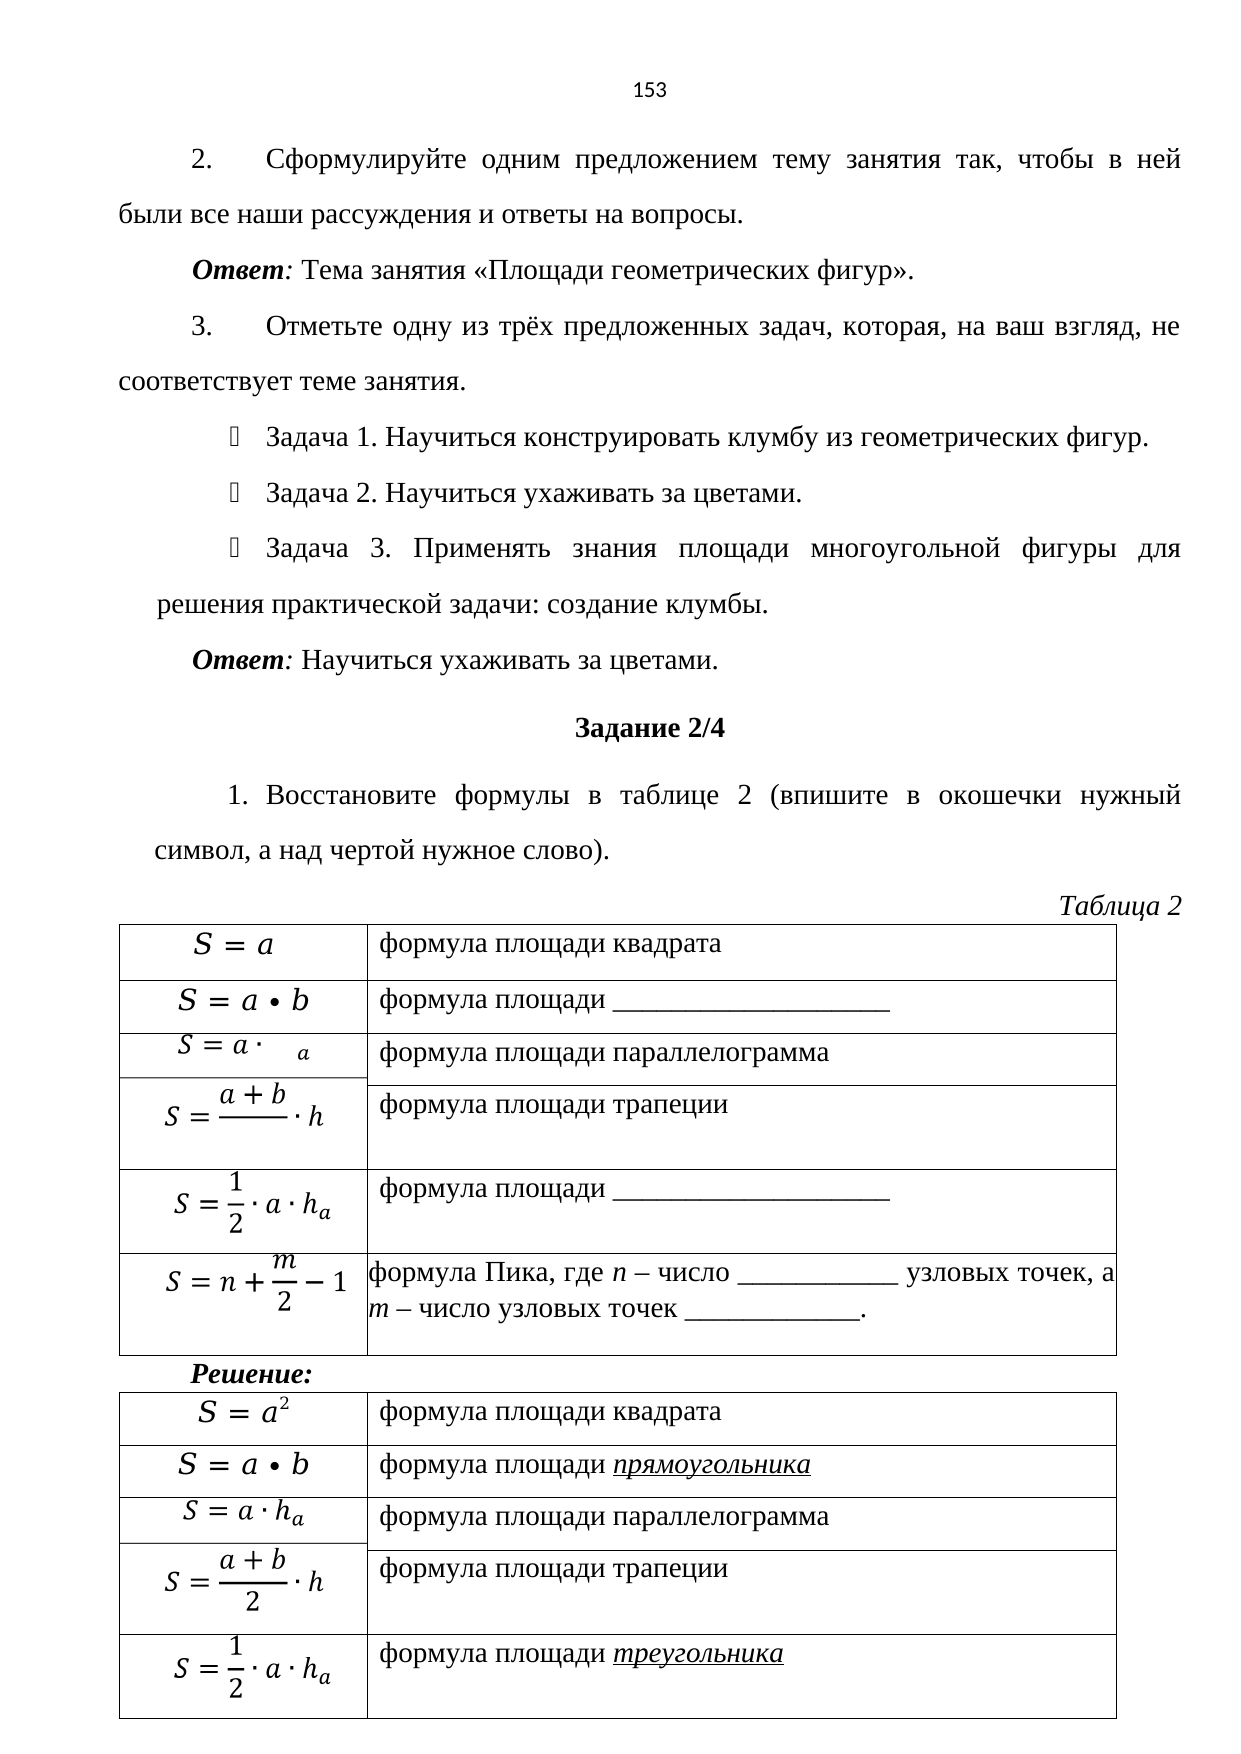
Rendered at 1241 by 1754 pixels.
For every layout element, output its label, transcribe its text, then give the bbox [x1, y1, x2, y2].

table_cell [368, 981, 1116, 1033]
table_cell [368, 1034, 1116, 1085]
list Задача 2. Научиться ухаживать за цветами. [157, 475, 1182, 508]
list Сформулируйте одним предложением тему занятия так, чтобы в ней были все наши рассуждения и ответы на вопросы. [118, 141, 1182, 230]
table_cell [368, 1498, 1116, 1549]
text Решение: [190, 1356, 1197, 1389]
text Ответ: Научиться ухаживать за цветами. [192, 642, 1182, 675]
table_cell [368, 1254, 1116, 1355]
list Восстановите формулы в таблице 2 (впишите в окошечки нужный символ, а над чертой нужное слово). [154, 777, 1182, 866]
picture [119, 1033, 368, 1126]
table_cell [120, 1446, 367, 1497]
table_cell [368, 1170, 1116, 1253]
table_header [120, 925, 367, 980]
text Ответ: Тема занятия «Площади геометрических фигур». [192, 252, 1182, 286]
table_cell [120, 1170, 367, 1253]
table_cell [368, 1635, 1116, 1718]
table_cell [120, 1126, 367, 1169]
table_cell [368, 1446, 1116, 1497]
list Задача 3. Применять знания площади многоугольной фигуры для решения практической задачи: создание клумбы. [157, 531, 1182, 619]
list Отметьте одну из трёх предложенных задач, которая, на ваш взгляд, не соответствует теме занятия. [118, 308, 1182, 397]
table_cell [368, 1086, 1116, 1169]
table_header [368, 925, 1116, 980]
text Таблица 2 [118, 888, 1182, 922]
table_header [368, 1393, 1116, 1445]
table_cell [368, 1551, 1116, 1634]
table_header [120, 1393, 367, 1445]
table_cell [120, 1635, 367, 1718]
subtitle Задание 2/4 [121, 710, 1178, 743]
picture [173, 1170, 331, 1233]
list Задача 1. Научиться конструировать клумбу из геометрических фигур. [157, 419, 1182, 453]
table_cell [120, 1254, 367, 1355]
picture [173, 1634, 331, 1698]
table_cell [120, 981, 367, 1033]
picture [119, 1498, 368, 1611]
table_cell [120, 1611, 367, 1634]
picture [165, 1254, 346, 1311]
